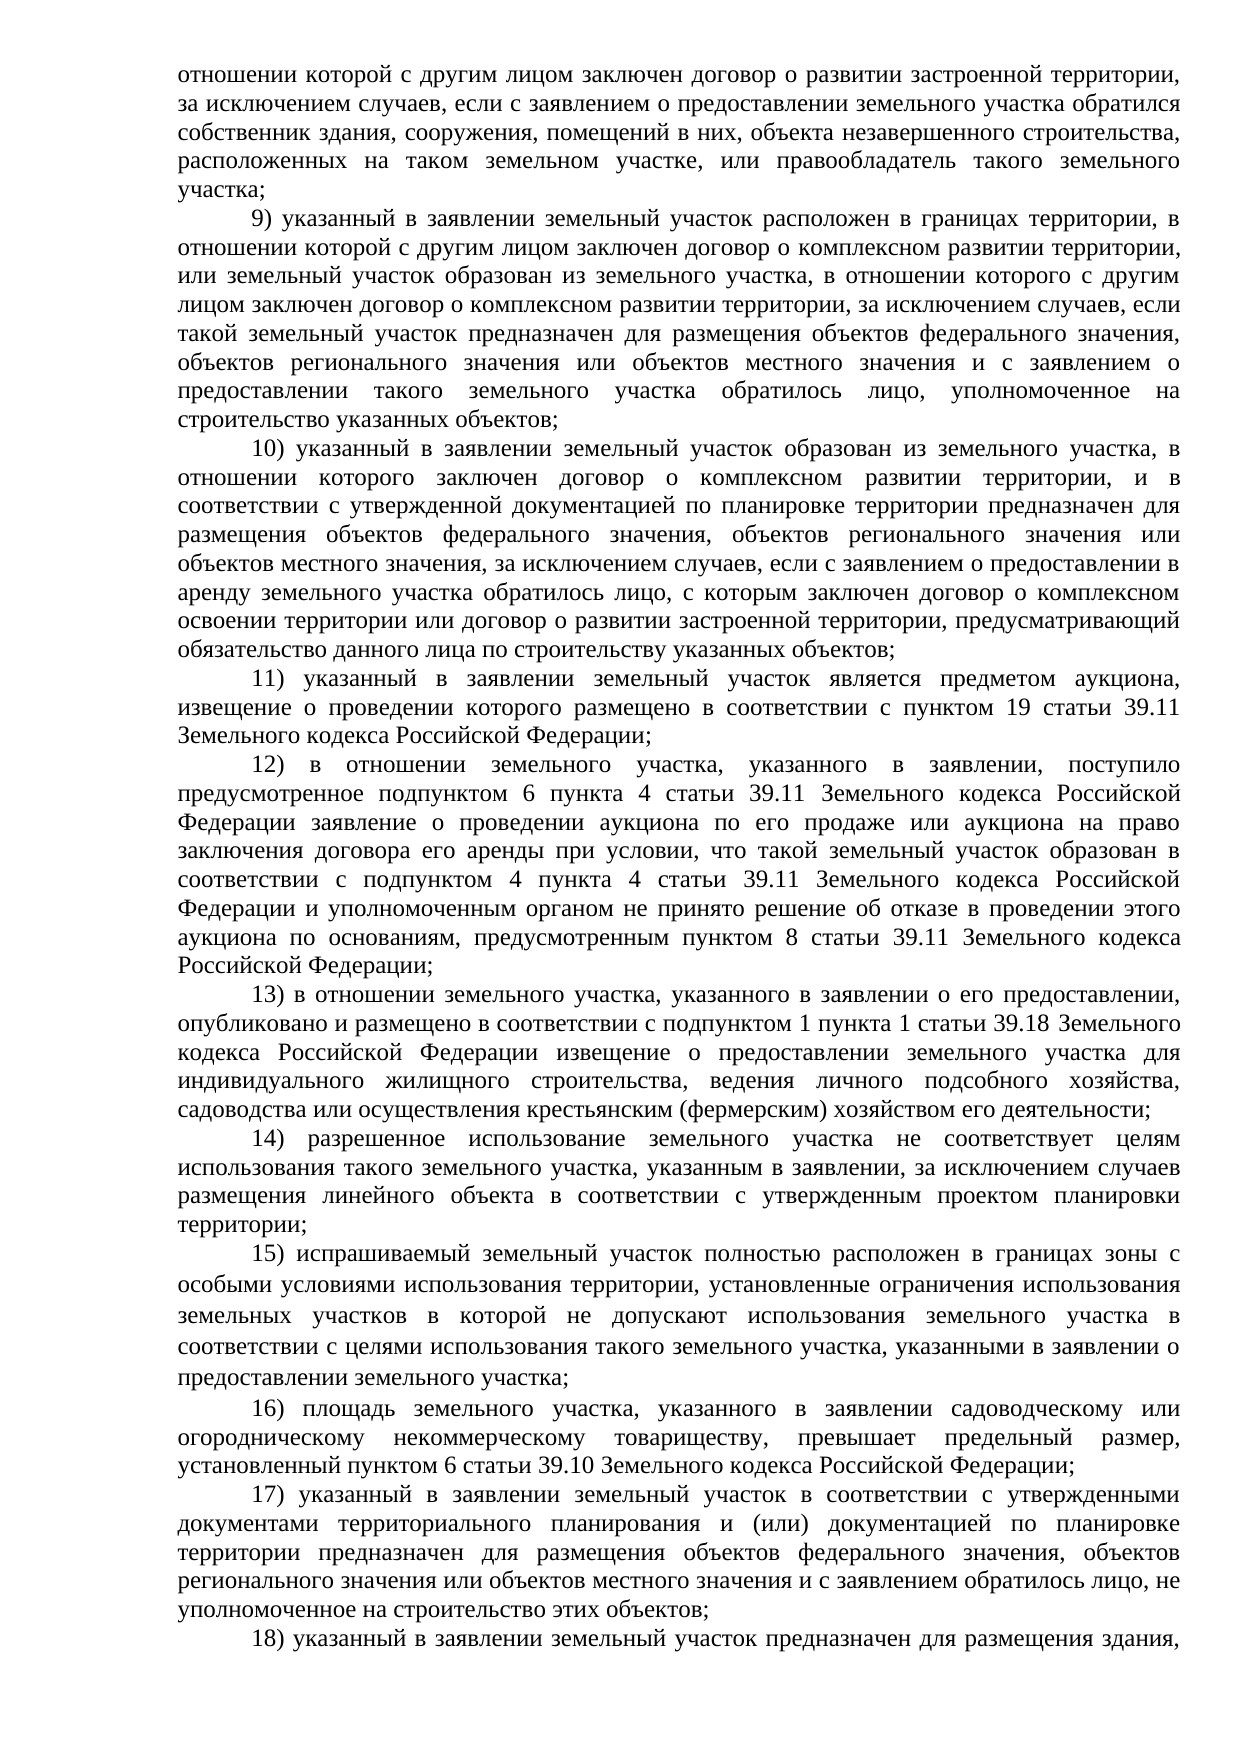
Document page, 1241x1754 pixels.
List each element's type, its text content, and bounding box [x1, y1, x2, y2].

text 14) разрешенное использование земельного участка не соответствует целям использования такого земельного участка, указанным в заявлении, за исключением случаев размещения линейного объекта в соответствии с утвержденным проектом планировки территории; [177, 1123, 1181, 1238]
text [177, 1623, 1181, 1652]
text 17) указанный в заявлении земельный участок в соответствии с утвержденными документами территориального планирования и (или) документацией по планировке территории предназначен для размещения объектов федерального значения, объектов регионального значения или объектов местного значения и с заявлением обратилось лицо, не уполномоченное на строительство этих объектов; [177, 1479, 1181, 1623]
text 12) в отношении земельного участка, указанного в заявлении, поступило предусмотренное подпунктом 6 пункта 4 статьи 39.11 Земельного кодекса Российской Федерации заявление о проведении аукциона по его продаже или аукциона на право заключения договора его аренды при условии, что такой земельный участок образован в соответствии с подпунктом 4 пункта 4 статьи 39.11 Земельного кодекса Российской Федерации и уполномоченным органом не принято решение об отказе в проведении этого аукциона по основаниям, предусмотренным пунктом 8 статьи 39.11 Земельного кодекса Российской Федерации; [177, 749, 1181, 979]
text 13) в отношении земельного участка, указанного в заявлении о его предоставлении, опубликовано и размещено в соответствии с подпунктом 1 пункта 1 статьи 39.18 Земельного кодекса Российской Федерации извещение о предоставлении земельного участка для индивидуального жилищного строительства, ведения личного подсобного хозяйства, садоводства или осуществления крестьянским (фермерским) хозяйством его деятельности; [177, 979, 1181, 1123]
text 16) площадь земельного участка, указанного в заявлении садоводческому или огородническому некоммерческому товариществу, превышает предельный размер, установленный пунктом 6 статьи 39.10 Земельного кодекса Российской Федерации; [177, 1393, 1181, 1479]
text 11) указанный в заявлении земельный участок является предметом аукциона, извещение о проведении которого размещено в соответствии с пунктом 19 статьи 39.11 Земельного кодекса Российской Федерации; [177, 663, 1181, 749]
text 10) указанный в заявлении земельный участок образован из земельного участка, в отношении которого заключен договор о комплексном развитии территории, и в соответствии с утвержденной документацией по планировке территории предназначен для размещения объектов федерального значения, объектов регионального значения или объектов местного значения, за исключением случаев, если с заявлением о предоставлении в аренду земельного участка обратилось лицо, с которым заключен договор о комплексном освоении территории или договор о развитии застроенной территории, предусматривающий обязательство данного лица по строительству указанных объектов; [177, 433, 1181, 663]
text 9) указанный в заявлении земельный участок расположен в границах территории, в отношении которой с другим лицом заключен договор о комплексном развитии территории, или земельный участок образован из земельного участка, в отношении которого с другим лицом заключен договор о комплексном развитии территории, за исключением случаев, если такой земельный участок предназначен для размещения объектов федерального значения, объектов регионального значения или объектов местного значения и с заявлением о предоставлении такого земельного участка обратилось лицо, уполномоченное на строительство указанных объектов; [177, 203, 1181, 433]
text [177, 59, 1181, 203]
text 15) испрашиваемый земельный участок полностью расположен в границах зоны с особыми условиями использования территории, установленные ограничения использования земельных участков в которой не допускают использования земельного участка в соответствии с целями использования такого земельного участка, указанными в заявлении о предоставлении земельного участка; [177, 1238, 1181, 1391]
